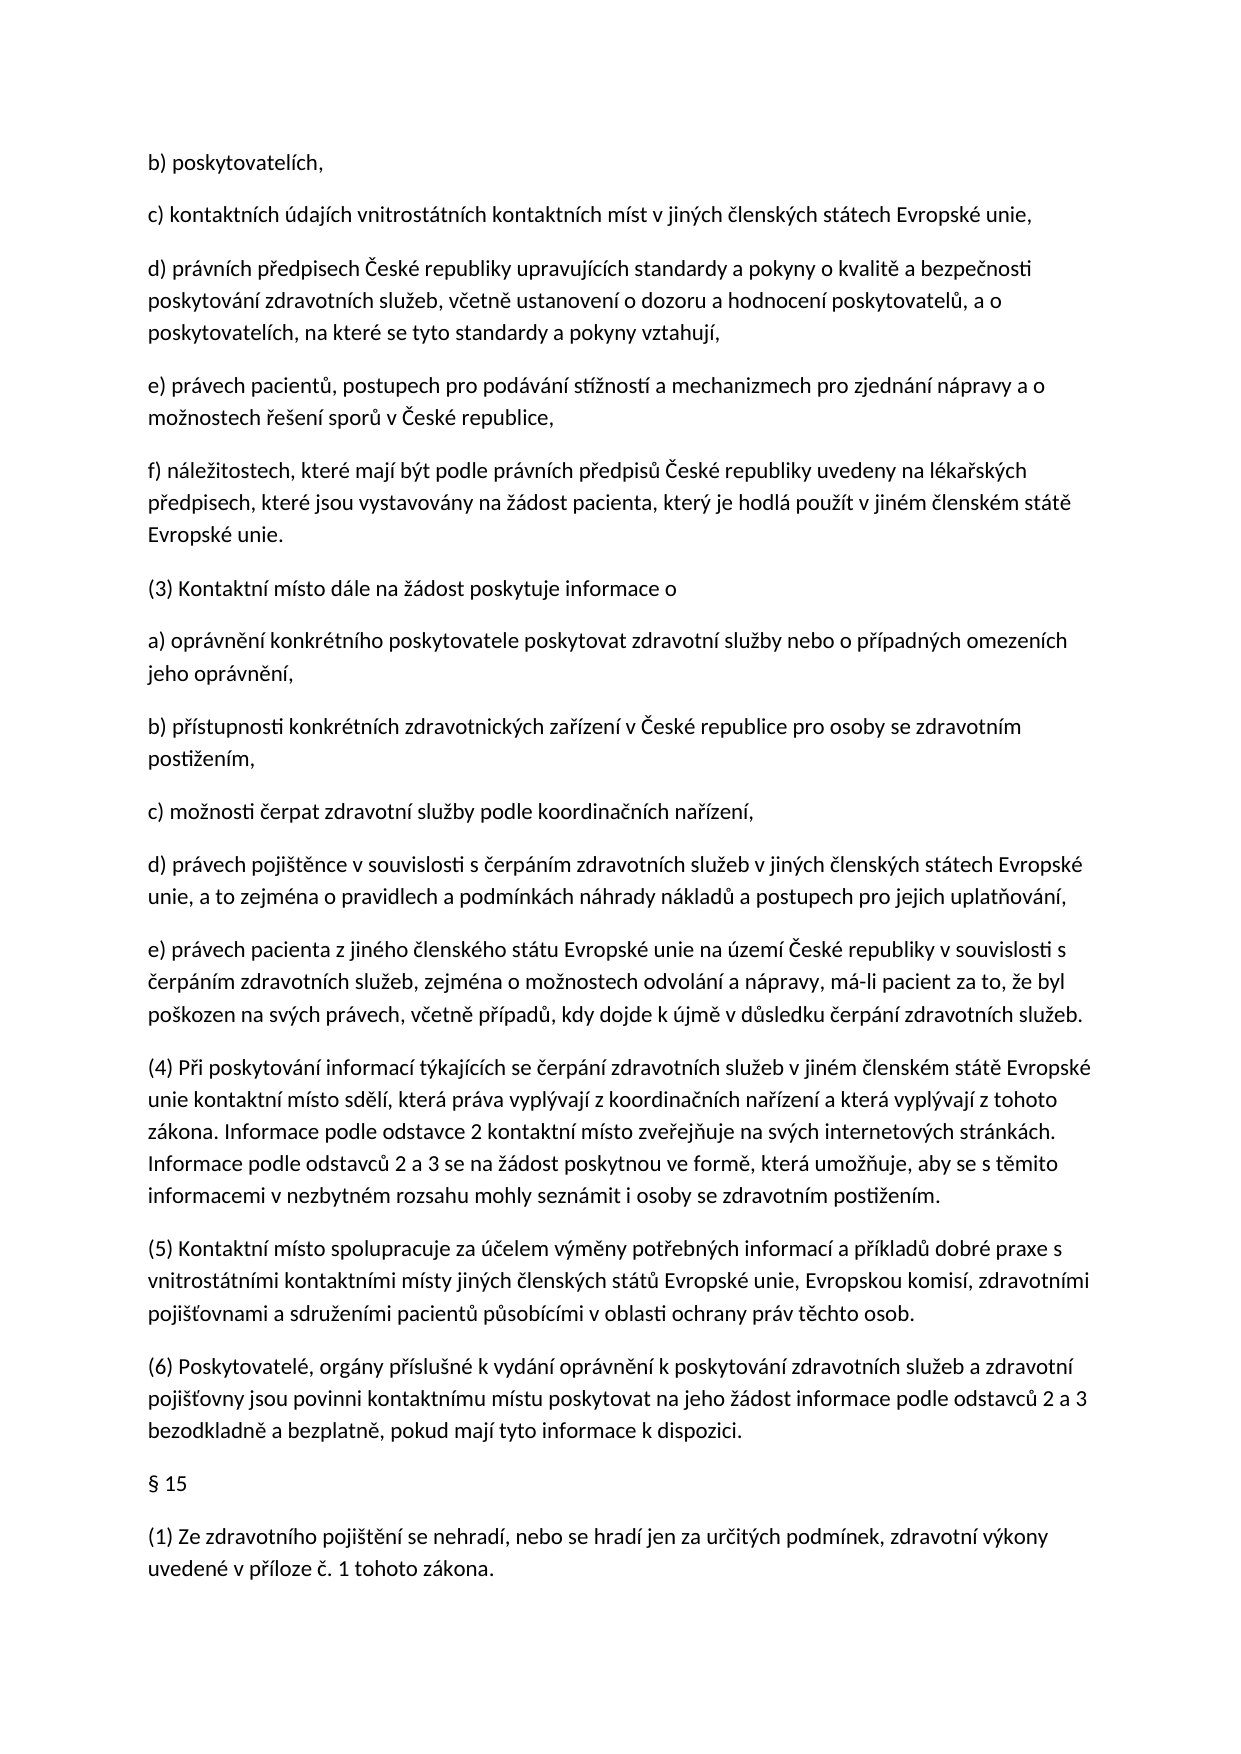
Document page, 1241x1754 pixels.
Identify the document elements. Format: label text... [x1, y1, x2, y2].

text c) možnosti čerpat zdravotní služby podle koordinačních nařízení, [148, 797, 1093, 825]
text (4) Při poskytování informací týkajících se čerpání zdravotních služeb v jiném členském státě Evropské unie kontaktní místo sdělí, která práva vyplývají z koordinačních nařízení a která vyplývají z tohoto zákona. Informace podle odstavce 2 kontaktní místo zveřejňuje na svých internetových stránkách. Informace podle odstavců 2 a 3 se na žádost poskytnou ve formě, která umožňuje, aby se s těmito informacemi v nezbytném rozsahu mohly seznámit i osoby se zdravotním postižením. [148, 1053, 1093, 1209]
text (6) Poskytovatelé, orgány příslušné k vydání oprávnění k poskytování zdravotních služeb a zdravotní pojišťovny jsou povinni kontaktnímu místu poskytovat na jeho žádost informace podle odstavců 2 a 3 bezodkladně a bezplatně, pokud mají tyto informace k dispozici. [148, 1352, 1093, 1444]
text c) kontaktních údajích vnitrostátních kontaktních míst v jiných členských státech Evropské unie, [148, 201, 1093, 229]
text f) náležitostech, které mají být podle právních předpisů České republiky uvedeny na lékařských předpisech, které jsou vystavovány na žádost pacienta, který je hodlá použít v jiném členském státě Evropské unie. [148, 456, 1093, 549]
text b) přístupnosti konkrétních zdravotnických zařízení v České republice pro osoby se zdravotním postižením, [148, 712, 1093, 772]
text (5) Kontaktní místo spolupracuje za účelem výměny potřebných informací a příkladů dobré praxe s vnitrostátními kontaktními místy jiných členských států Evropské unie, Evropskou komisí, zdravotními pojišťovnami a sdruženími pacientů působícími v oblasti ochrany práv těchto osob. [148, 1234, 1093, 1327]
text (1) Ze zdravotního pojištění se nehradí, nebo se hradí jen za určitých podmínek, zdravotní výkony uvedené v příloze č. 1 tohoto zákona. [148, 1522, 1093, 1582]
text b) poskytovatelích, [148, 148, 1093, 176]
text e) právech pacienta z jiného členského státu Evropské unie na území České republiky v souvislosti s čerpáním zdravotních služeb, zejména o možnostech odvolání a nápravy, má-li pacient za to, že byl poškozen na svých právech, včetně případů, kdy dojde k újmě v důsledku čerpání zdravotních služeb. [148, 935, 1093, 1028]
text (3) Kontaktní místo dále na žádost poskytuje informace o [148, 574, 1093, 602]
text § 15 [148, 1469, 1093, 1497]
text e) právech pacientů, postupech pro podávání stížností a mechanizmech pro zjednání nápravy a o možnostech řešení sporů v České republice, [148, 371, 1093, 431]
text a) oprávnění konkrétního poskytovatele poskytovat zdravotní služby nebo o případných omezeních jeho oprávnění, [148, 627, 1093, 687]
text d) právních předpisech České republiky upravujících standardy a pokyny o kvalitě a bezpečnosti poskytování zdravotních služeb, včetně ustanovení o dozoru a hodnocení poskytovatelů, a o poskytovatelích, na které se tyto standardy a pokyny vztahují, [148, 254, 1093, 346]
text d) právech pojištěnce v souvislosti s čerpáním zdravotních služeb v jiných členských státech Evropské unie, a to zejména o pravidlech a podmínkách náhrady nákladů a postupech pro jejich uplatňování, [148, 850, 1093, 910]
